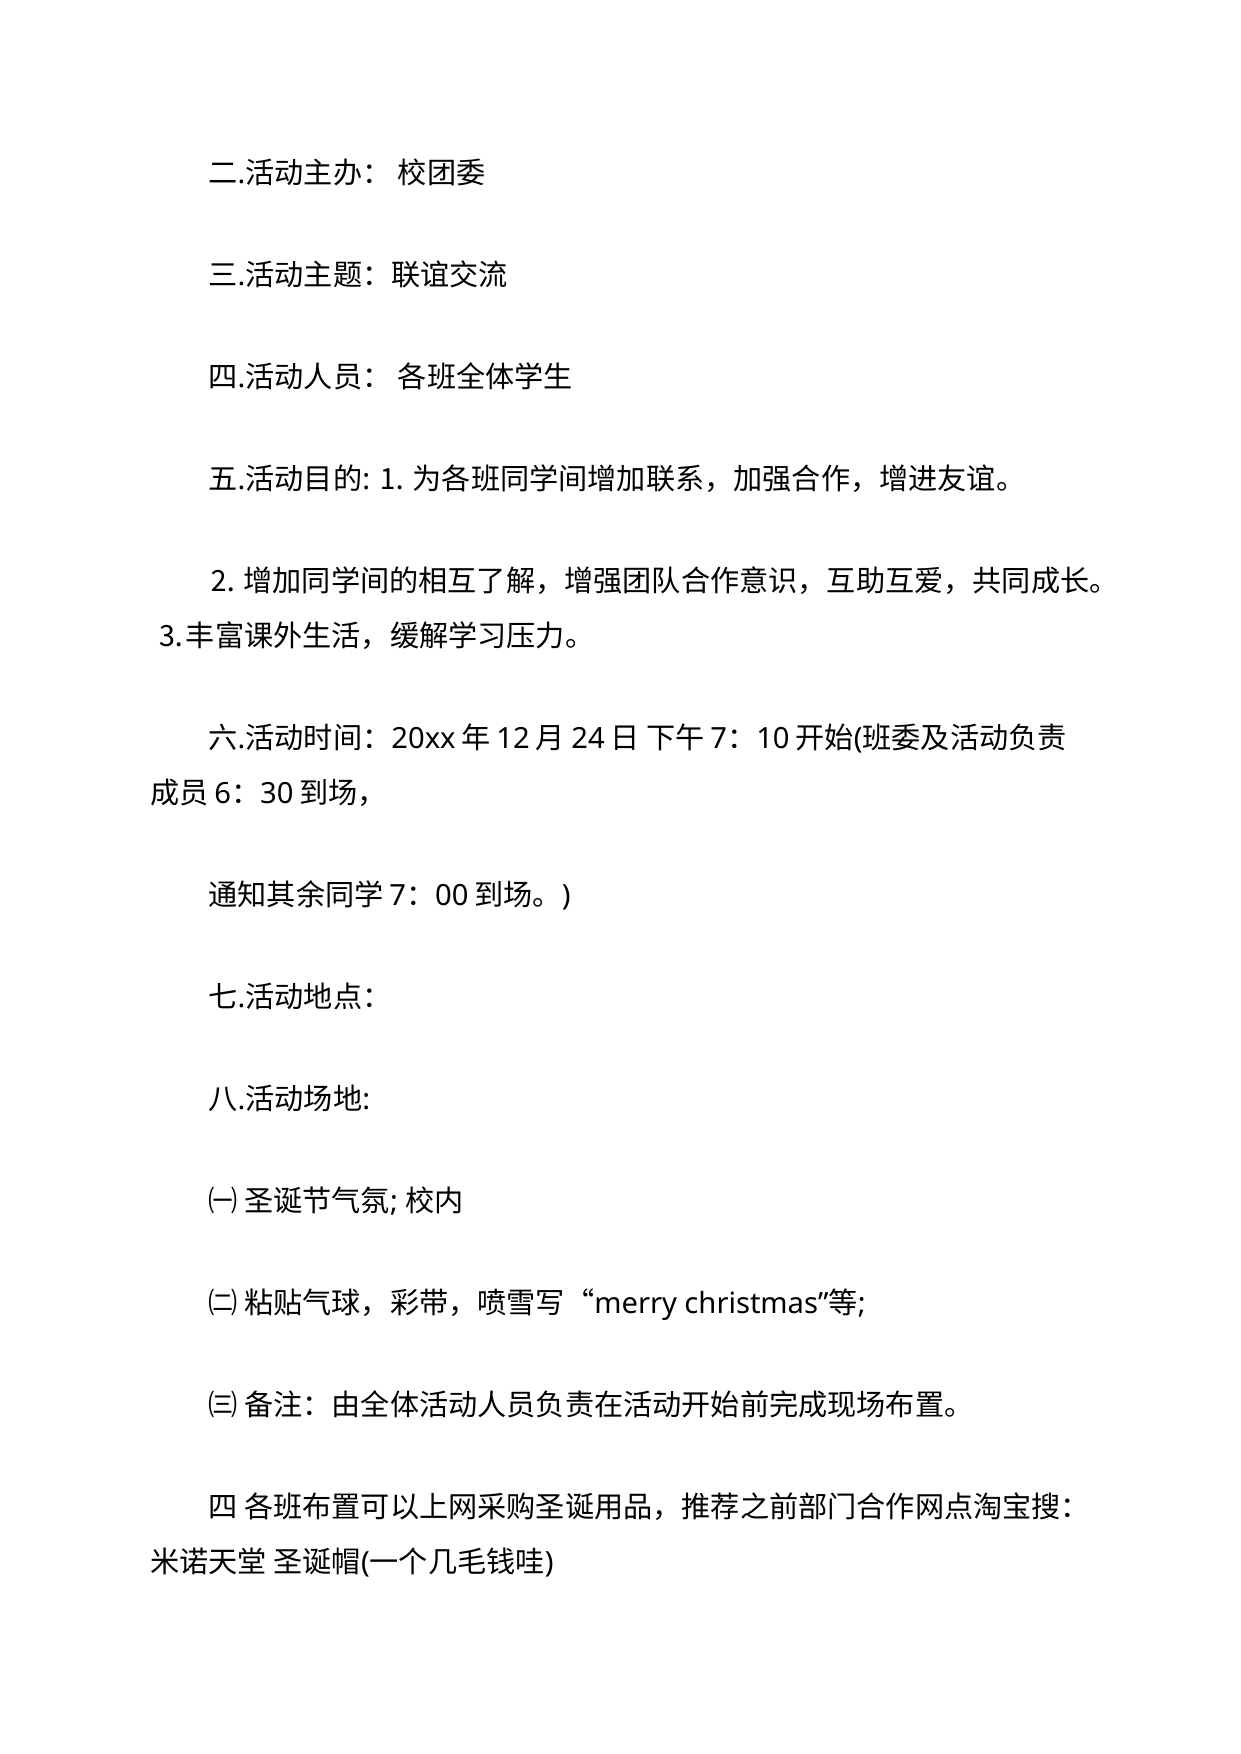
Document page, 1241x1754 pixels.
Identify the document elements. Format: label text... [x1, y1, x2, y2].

text 四 各班布置可以上网采购圣诞用品，推荐之前部门合作网点淘宝搜：米诺天堂 圣诞帽(一个几毛钱哇) [150, 1483, 1090, 1581]
text 八.活动场地: [150, 1076, 1090, 1118]
text 通知其余同学7：00到场。) [150, 872, 1090, 914]
text ㈠ 圣诞节气氛; 校内 [150, 1178, 1090, 1220]
text ㈢ 备注：由全体活动人员负责在活动开始前完成现场布置。 [150, 1382, 1090, 1424]
text ㈡ 粘贴气球，彩带，喷雪写“merry christmas”等; [150, 1279, 1090, 1322]
text 四.活动人员： 各班全体学生 [150, 354, 1090, 396]
text 六.活动时间：20xx年12月 24日 下午7：10开始(班委及活动负责成员6：30到场， [150, 715, 1090, 812]
text 二.活动主办： 校团委 [150, 150, 1090, 192]
text 七.活动地点： [150, 974, 1090, 1016]
text 五.活动目的: ⒈为各班同学间增加联系，加强合作，增进友谊。 [150, 456, 1090, 498]
text ⒉增加同学间的相互了解，增强团队合作意识，互助互爱，共同成长。 ⒊丰富课外生活，缓解学习压力。 [150, 558, 1090, 655]
text 三.活动主题：联谊交流 [150, 252, 1090, 294]
